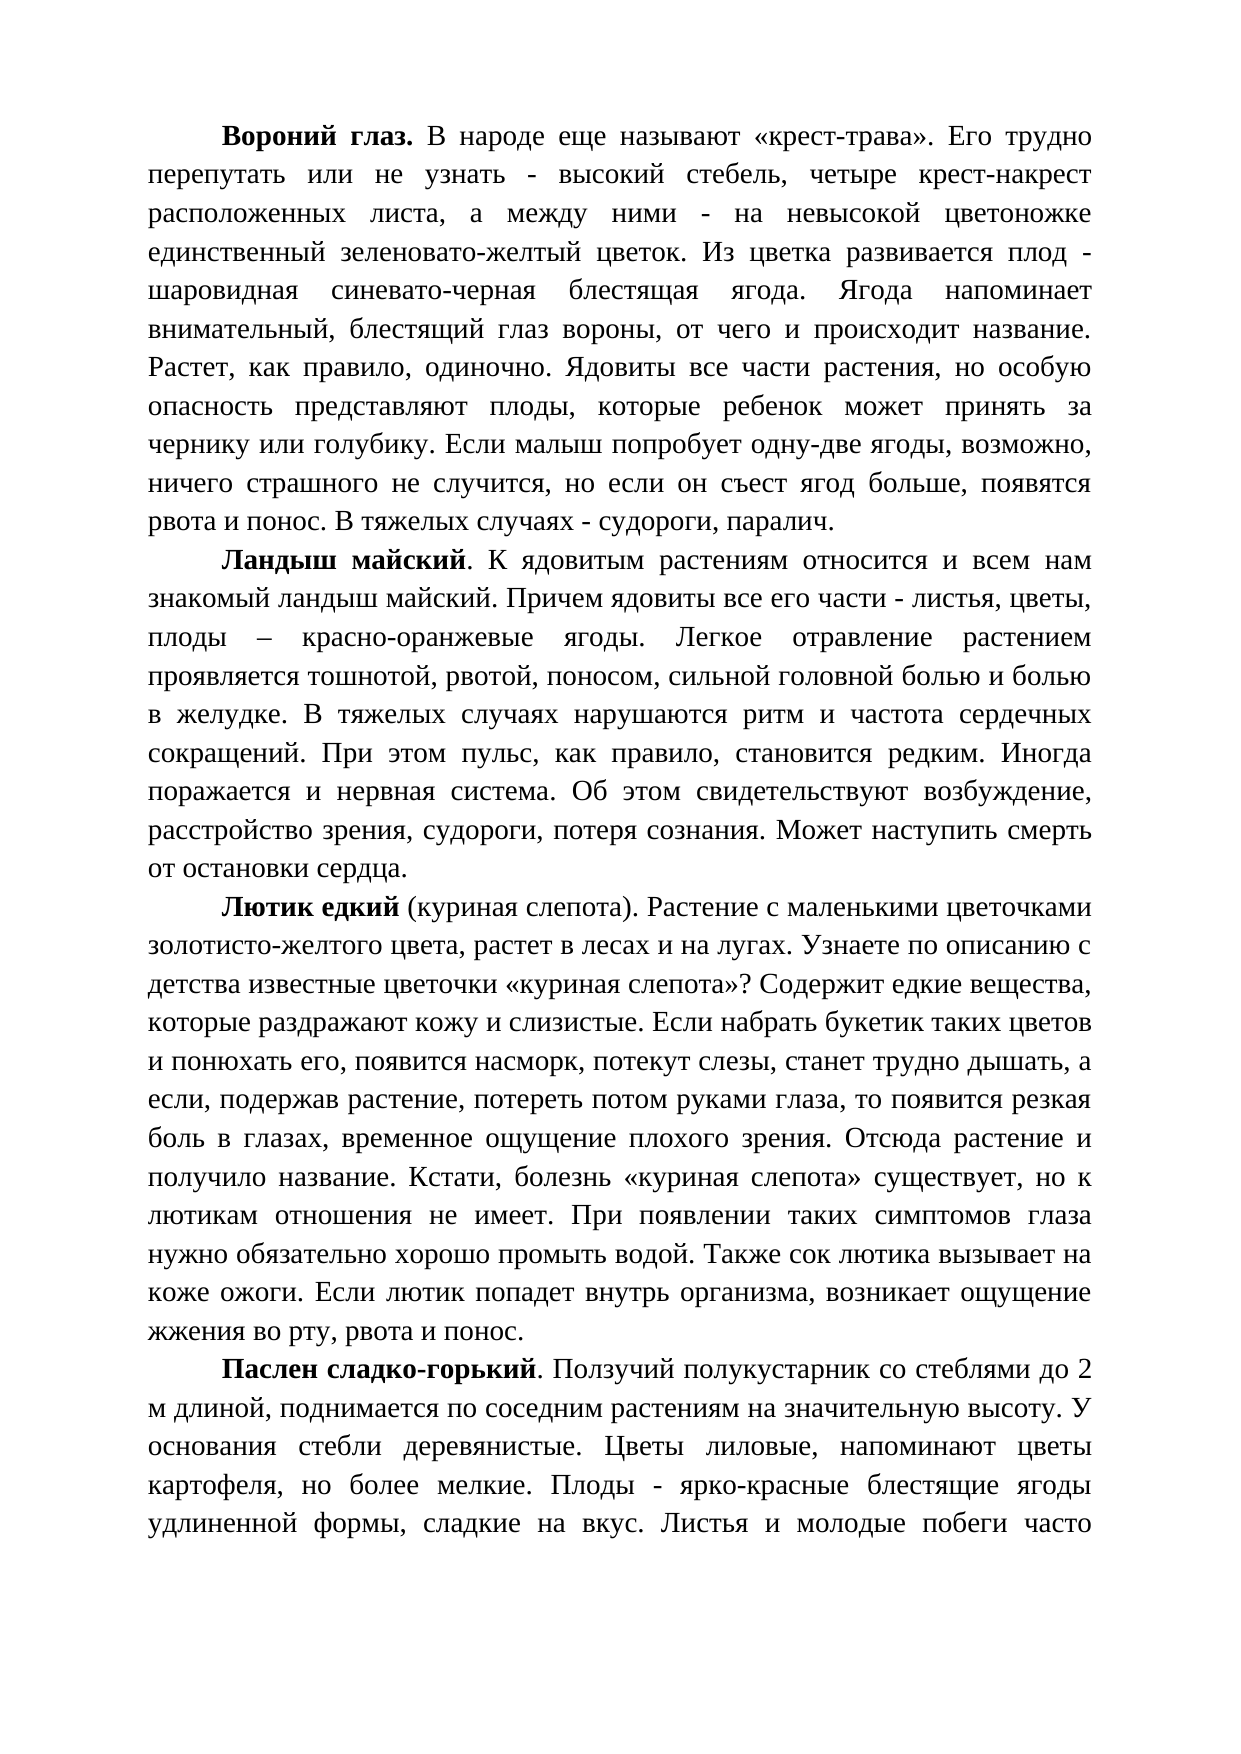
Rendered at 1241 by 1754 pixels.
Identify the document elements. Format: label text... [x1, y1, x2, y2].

text Вороний глаз. В народе еще называют «крест-трава». Его трудно перепутать или не узнать - высокий стебель, четыре крест-накрест расположенных листа, а между ними - на невысокой цветоножке единственный зеленовато-желтый цветок. Из цветка развивается плод - шаровидная синевато-черная блестящая ягода. Ягода напоминает внимательный, блестящий глаз вороны, от чего и происходит название. Растет, как правило, одиночно. Ядовиты все части растения, но особую опасность представляют плоды, которые ребенок может принять за чернику или голубику. Если малыш попробует одну-две ягоды, возможно, ничего страшного не случится, но если он съест ягод больше, появятся рвота и понос. В тяжелых случаях - судороги, паралич. [148, 118, 1093, 537]
text Ландыш майский. К ядовитым растениям относится и всем нам знакомый ландыш майский. Причем ядовиты все его части - листья, цветы, плоды – красно-оранжевые ягоды. Легкое отравление растением проявляется тошнотой, рвотой, поносом, сильной головной болью и болью в желудке. В тяжелых случаях нарушаются ритм и частота сердечных сокращений. При этом пульс, как правило, становится редким. Иногда поражается и нервная система. Об этом свидетельствуют возбуждение, расстройство зрения, судороги, потеря сознания. Может наступить смерть от остановки сердца. [148, 542, 1093, 884]
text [148, 1351, 1093, 1539]
text Лютик едкий (куриная слепота). Растение с маленькими цветочками золотисто-желтого цвета, растет в лесах и на лугах. Узнаете по описанию с детства известные цветочки «куриная слепота»? Содержит едкие вещества, которые раздражают кожу и слизистые. Если набрать букетик таких цветов и понюхать его, появится насморк, потекут слезы, станет трудно дышать, а если, подержав растение, потереть потом руками глаза, то появится резкая боль в глазах, временное ощущение плохого зрения. Отсюда растение и получило название. Кстати, болезнь «куриная слепота» существует, но к лютикам отношения не имеет. При появлении таких симптомов глаза нужно обязательно хорошо промыть водой. Также сок лютика вызывает на коже ожоги. Если лютик попадет внутрь организма, возникает ощущение жжения во рту, рвота и понос. [148, 889, 1093, 1346]
